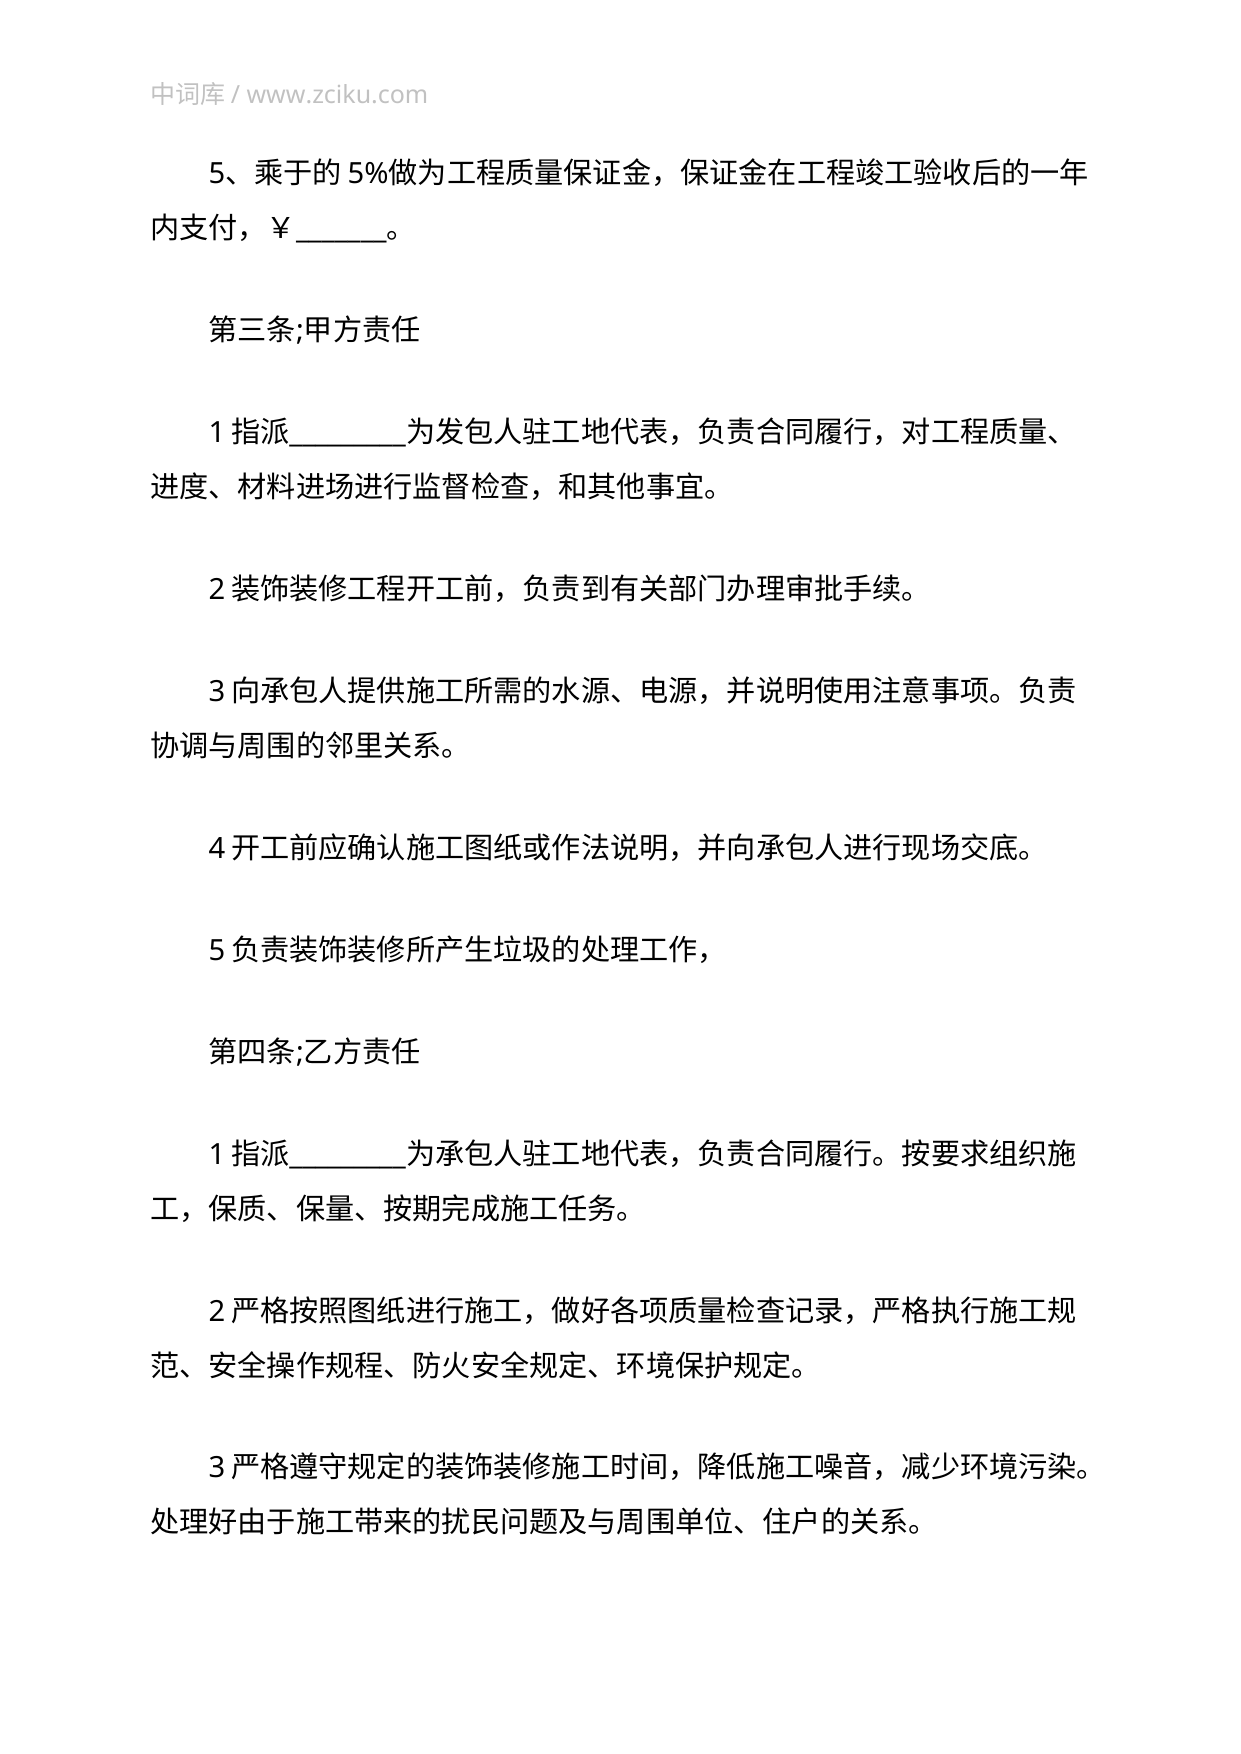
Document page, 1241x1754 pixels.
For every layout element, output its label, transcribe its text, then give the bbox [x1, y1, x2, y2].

text 4开工前应确认施工图纸或作法说明，并向承包人进行现场交底。 [150, 824, 1090, 867]
text 1指派_________为发包人驻工地代表，负责合同履行，对工程质量、进度、材料进场进行监督检查，和其他事宜。 [150, 409, 1090, 506]
text 3向承包人提供施工所需的水源、电源，并说明使用注意事项。负责协调与周围的邻里关系。 [150, 668, 1090, 765]
text 5负责装饰装修所产生垃圾的处理工作， [150, 926, 1090, 969]
text 2装饰装修工程开工前，负责到有关部门办理审批手续。 [150, 566, 1090, 608]
text 第四条;乙方责任 [150, 1028, 1090, 1071]
text 1指派_________为承包人驻工地代表，负责合同履行。按要求组织施工，保质、保量、按期完成施工任务。 [150, 1130, 1090, 1228]
text 5、乘于的5%做为工程质量保证金，保证金在工程竣工验收后的一年内支付，￥_______。 [150, 150, 1090, 247]
text 3严格遵守规定的装饰装修施工时间，降低施工噪音，减少环境污染。处理好由于施工带来的扰民问题及与周围单位、住户的关系。 [150, 1444, 1090, 1541]
text 第三条;甲方责任 [150, 307, 1090, 349]
text 2严格按照图纸进行施工，做好各项质量检查记录，严格执行施工规范、安全操作规程、防火安全规定、环境保护规定。 [150, 1287, 1090, 1384]
